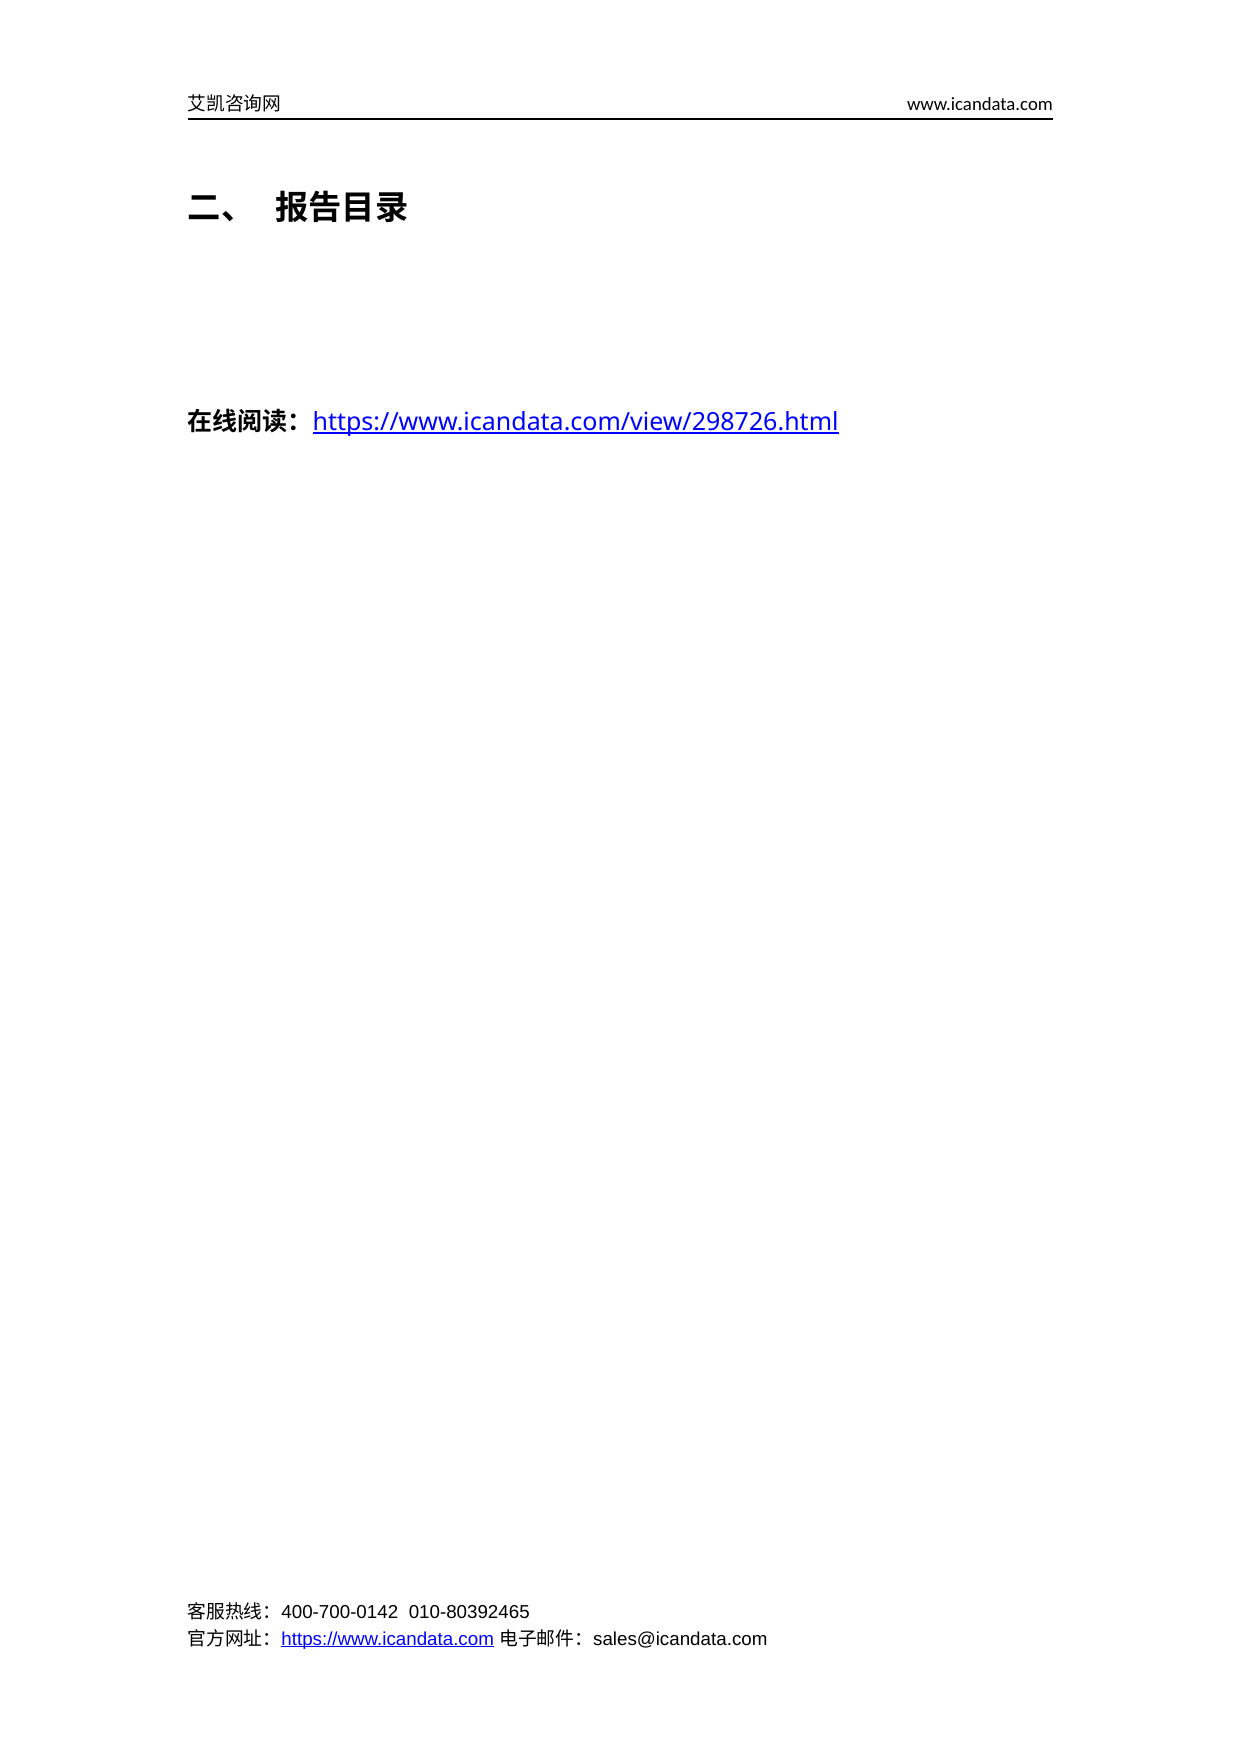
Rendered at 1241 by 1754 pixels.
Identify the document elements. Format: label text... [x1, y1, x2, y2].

text 在线阅读：https://www.icandata.com/view/298726.html [187, 387, 1053, 452]
subtitle 报告目录 [187, 172, 1053, 237]
